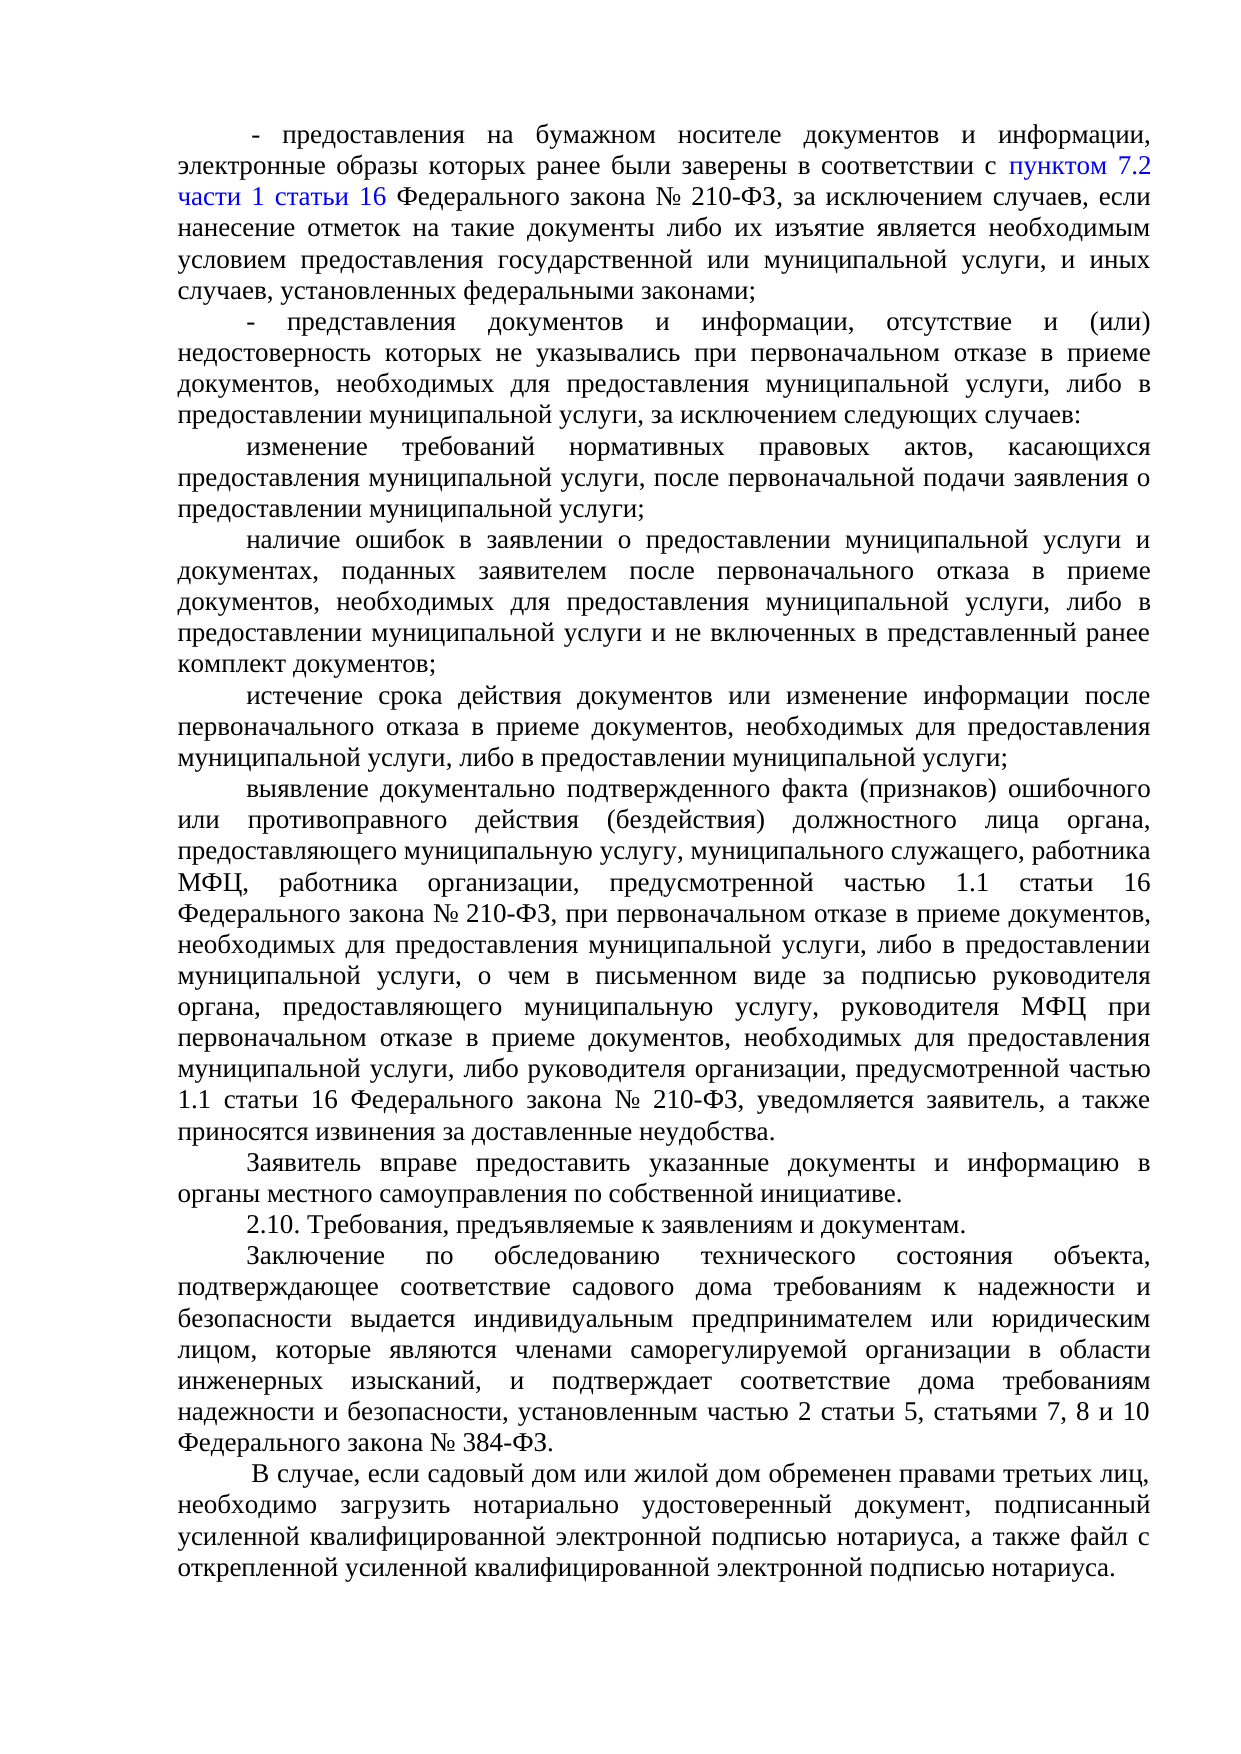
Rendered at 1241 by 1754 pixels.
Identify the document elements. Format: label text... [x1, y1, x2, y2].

text В случае, если садовый дом или жилой дом обременен правами третьих лиц, необходимо загрузить нотариально удостоверенный документ, подписанный усиленной квалифицированной электронной подписью нотариуса, а также файл с открепленной усиленной квалифицированной электронной подписью нотариуса. [177, 1457, 1152, 1582]
text Заключение по обследованию технического состояния объекта, подтверждающее соответствие садового дома требованиям к надежности и безопасности выдается индивидуальным предпринимателем или юридическим лицом, которые являются членами саморегулируемой организации в области инженерных изысканий, и подтверждает соответствие дома требованиям надежности и безопасности, установленным частью 2 статьи 5, статьями 7, 8 и 10 Федерального закона № 384-ФЗ. [177, 1239, 1152, 1457]
text истечение срока действия документов или изменение информации после первоначального отказа в приеме документов, необходимых для предоставления муниципальной услуги, либо в предоставлении муниципальной услуги; [177, 679, 1152, 772]
text - представления документов и информации, отсутствие и (или) недостоверность которых не указывались при первоначальном отказе в приеме документов, необходимых для предоставления муниципальной услуги, либо в предоставлении муниципальной услуги, за исключением следующих случаев: [177, 305, 1152, 429]
text изменение требований нормативных правовых актов, касающихся предоставления муниципальной услуги, после первоначальной подачи заявления о предоставлении муниципальной услуги; [177, 429, 1152, 523]
text наличие ошибок в заявлении о предоставлении муниципальной услуги и документах, поданных заявителем после первоначального отказа в приеме документов, необходимых для предоставления муниципальной услуги, либо в предоставлении муниципальной услуги и не включенных в представленный ранее комплект документов; [177, 523, 1152, 679]
text - предоставления на бумажном носителе документов и информации, электронные образы которых ранее были заверены в соответствии с пунктом 7.2 части 1 статьи 16 Федерального закона № 210-ФЗ, за исключением случаев, если нанесение отметок на такие документы либо их изъятие является необходимым условием предоставления государственной или муниципальной услуги, и иных случаев, установленных федеральными законами; [177, 118, 1152, 305]
text выявление документально подтвержденного факта (признаков) ошибочного или противоправного действия (бездействия) должностного лица органа, предоставляющего муниципальную услугу, муниципального служащего, работника МФЦ, работника организации, предусмотренной частью 1.1 статьи 16 Федерального закона № 210-ФЗ, при первоначальном отказе в приеме документов, необходимых для предоставления муниципальной услуги, либо в предоставлении муниципальной услуги, о чем в письменном виде за подписью руководителя органа, предоставляющего муниципальную услугу, руководителя МФЦ при первоначальном отказе в приеме документов, необходимых для предоставления муниципальной услуги, либо руководителя организации, предусмотренной частью 1.1 статьи 16 Федерального закона № 210-ФЗ, уведомляется заявитель, а также приносятся извинения за доставленные неудобства. [177, 772, 1152, 1146]
text 2.10. Требования, предъявляемые к заявлениям и документам. [177, 1208, 1152, 1239]
text Заявитель вправе предоставить указанные документы и информацию в органы местного самоуправления по собственной инициативе. [177, 1146, 1152, 1208]
